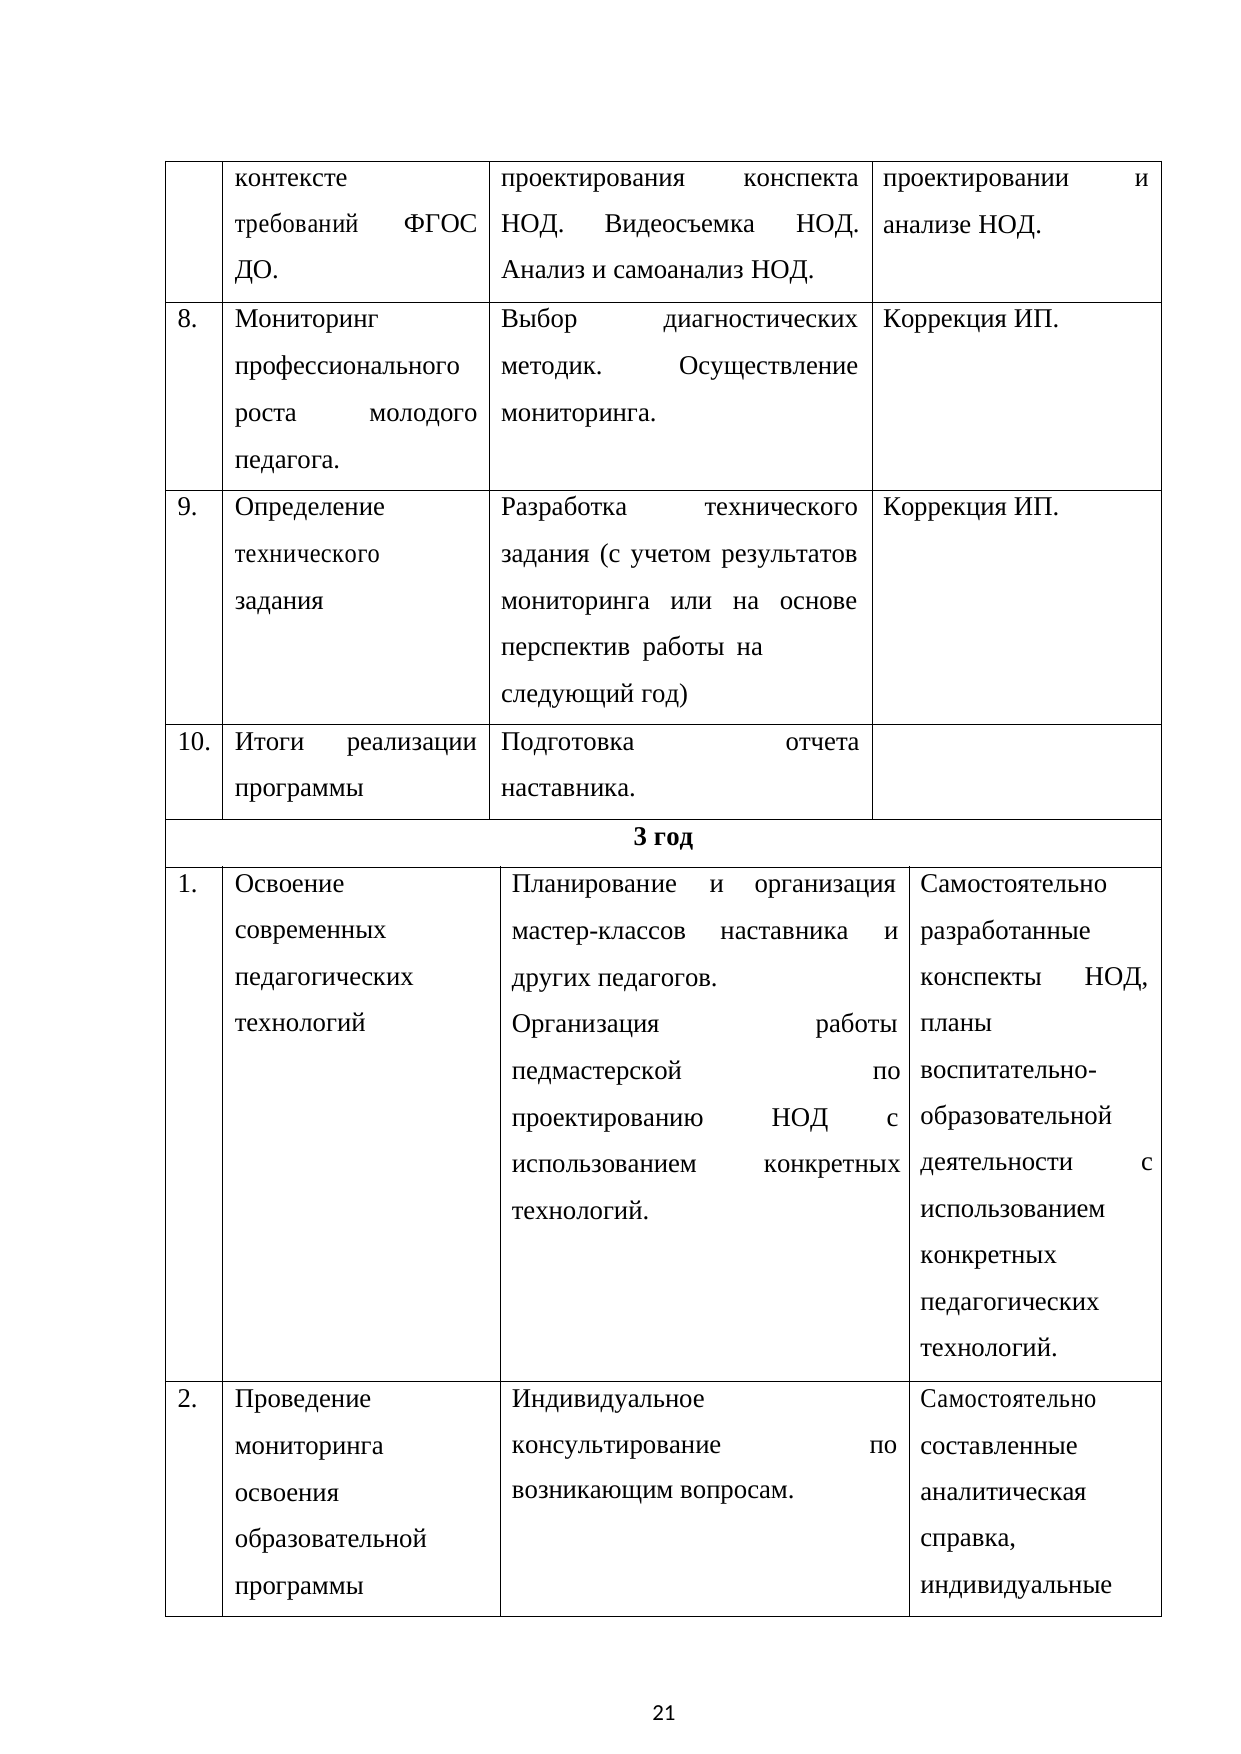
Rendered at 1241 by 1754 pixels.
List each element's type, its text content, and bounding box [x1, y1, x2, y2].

table_cell 10. [166, 725, 222, 818]
table_cell 8. [166, 303, 222, 489]
table_cell Итоги реализации программы [223, 725, 489, 818]
table_cell 3 год [166, 820, 1161, 866]
table_cell [873, 725, 1161, 818]
table_cell 9. [166, 491, 222, 724]
table_cell Коррекция ИП. [873, 491, 1161, 724]
table_cell Планирование и организация мастер-классов наставника и других педагогов. Организация работы педмастерской по проектированию НОД с использованием конкретных технологий. [501, 868, 909, 1381]
table_cell Определение технического задания [223, 491, 489, 724]
table_cell Коррекция ИП. [873, 303, 1161, 489]
table_cell Освоение современных педагогических технологий [223, 868, 500, 1381]
table_header проектировании и анализе НОД. [873, 162, 1161, 302]
table_cell 2. [166, 1382, 222, 1616]
table_cell Разработка технического задания (с учетом результатов мониторинга или на основе перспектив работы на следующий год) [490, 491, 872, 724]
table_cell Самостоятельно разработанные конспекты НОД, планы воспитательно-образовательной деятельности с использованием конкретных педагогических технологий. [910, 868, 1161, 1381]
table_header [166, 162, 222, 302]
table_cell Индивидуальное консультирование по возникающим вопросам. [501, 1382, 909, 1616]
table_cell Проведение мониторинга освоения образовательной программы [223, 1382, 500, 1616]
table_header контексте требований ФГОС ДО. [223, 162, 489, 302]
table_cell Подготовка отчета наставника. [490, 725, 872, 818]
table_cell Самостоятельно составленные аналитическая справка, индивидуальные [910, 1382, 1161, 1616]
table_cell Мониторинг профессионального роста молодого педагога. [223, 303, 489, 489]
table_header проектирования конспекта НОД. Видеосъемка НОД. Анализ и самоанализ НОД. [490, 162, 872, 302]
table_cell 1. [166, 868, 222, 1381]
table_cell Выбор диагностических методик. Осуществление мониторинга. [490, 303, 872, 489]
